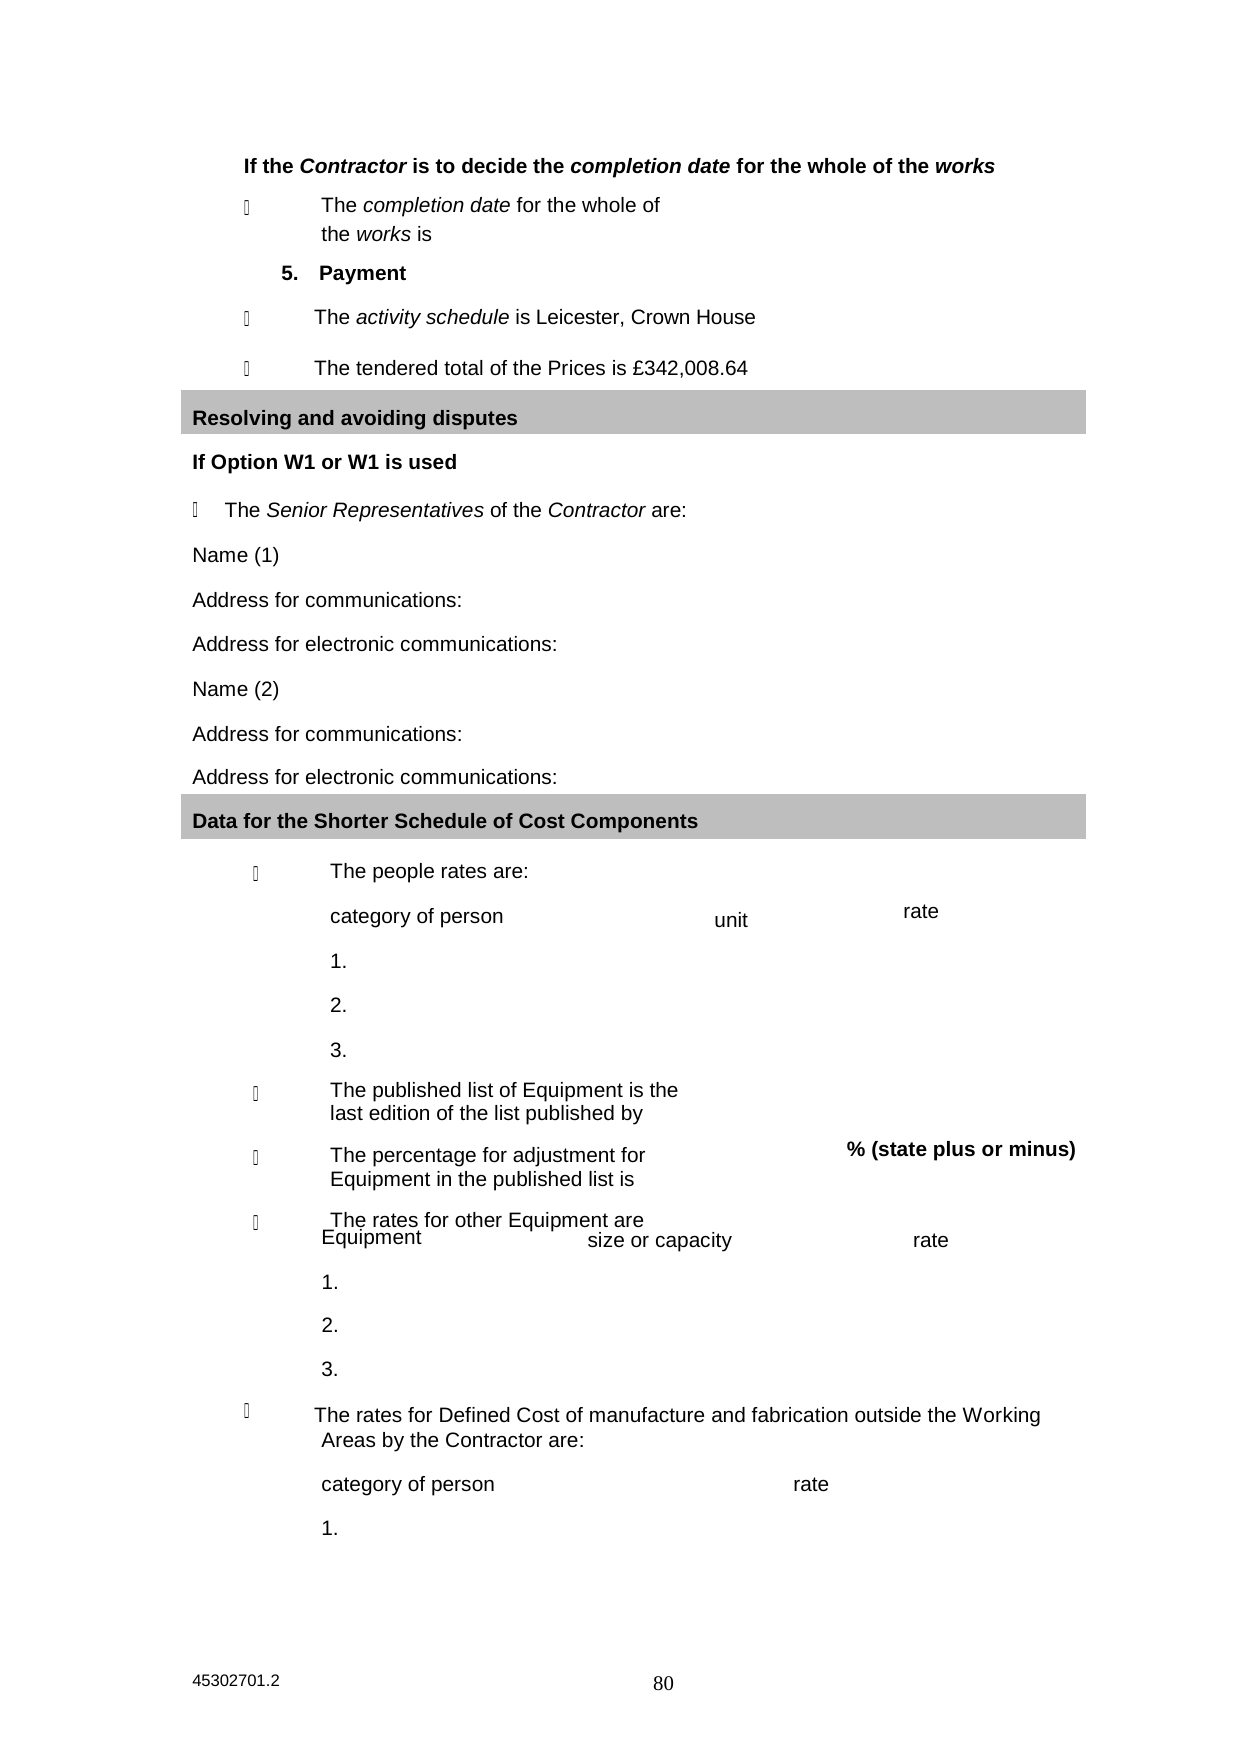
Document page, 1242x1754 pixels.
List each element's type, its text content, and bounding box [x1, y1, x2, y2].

text 5. Payment [281, 261, 1087, 285]
text 1. [318, 1269, 342, 1293]
text If the Contractor is to decide the completion date for the whole of the works [244, 154, 1087, 178]
text Address for electronic communications: Name (2) [192, 632, 560, 700]
text  The Senior Representatives of the Contractor are: Name (1) [192, 495, 695, 567]
text Resolving and avoiding disputes [192, 406, 1087, 430]
text  The tendered total of the Prices is £342,008.64 [244, 354, 1087, 383]
text size or capacity rate [587, 1228, 1087, 1252]
text 3. [321, 1356, 1087, 1380]
text rate [175, 899, 939, 922]
text If Option W1 or W1 is used [192, 450, 1087, 474]
text  The rates for Defined Cost of manufacture and fabrication outside the Working [244, 1396, 1087, 1428]
text Address for communications: [192, 721, 1087, 745]
text  The completion date for the whole of the works is [244, 193, 663, 246]
text Data for the Shorter Schedule of Cost Components [192, 809, 1087, 832]
text  The activity schedule is Leicester, Crown House [244, 304, 1087, 333]
text category of person rate [321, 1472, 1087, 1496]
text % (state plus or minus) [175, 1137, 1076, 1160]
text Address for electronic communications: [192, 765, 1087, 788]
text 1. [321, 1516, 1087, 1540]
text Equipment [321, 1224, 426, 1248]
text Areas by the Contractor are: [321, 1428, 1087, 1452]
text 2. [318, 1313, 342, 1336]
text Address for communications: [192, 588, 1087, 612]
